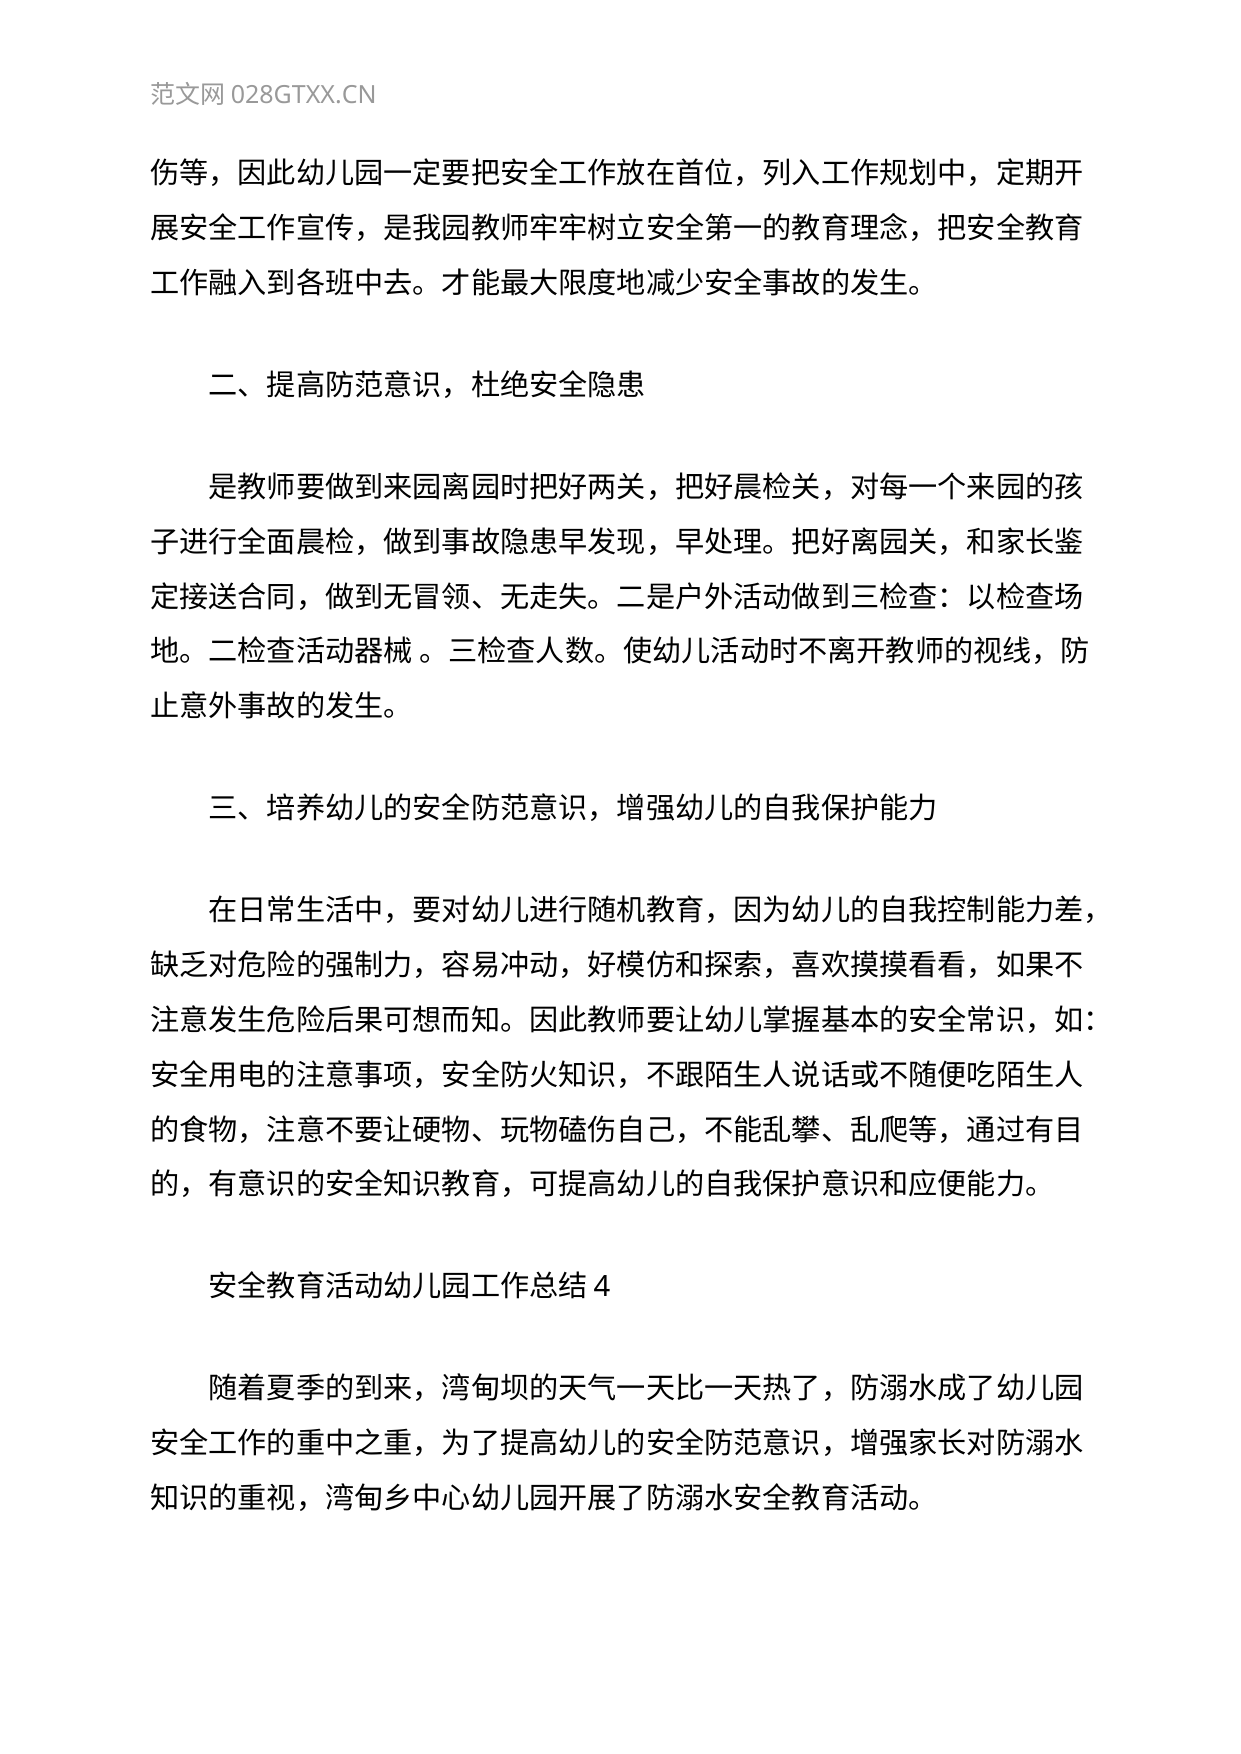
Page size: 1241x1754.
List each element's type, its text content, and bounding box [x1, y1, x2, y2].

text 在日常生活中，要对幼儿进行随机教育，因为幼儿的自我控制能力差，缺乏对危险的强制力，容易冲动，好模仿和探索，喜欢摸摸看看，如果不注意发生危险后果可想而知。因此教师要让幼儿掌握基本的安全常识，如：安全用电的注意事项，安全防火知识，不跟陌生人说话或不随便吃陌生人的食物，注意不要让硬物、玩物磕伤自己，不能乱攀、乱爬等，通过有目的，有意识的安全知识教育，可提高幼儿的自我保护意识和应便能力。 [150, 886, 1090, 1203]
text 安全教育活动幼儿园工作总结4 [150, 1263, 1090, 1305]
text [150, 150, 1090, 302]
text 是教师要做到来园离园时把好两关，把好晨检关，对每一个来园的孩子进行全面晨检，做到事故隐患早发现，早处理。把好离园关，和家长鉴定接送合同，做到无冒领、无走失。二是户外活动做到三检查：以检查场地。二检查活动器械 。三检查人数。使幼儿活动时不离开教师的视线，防止意外事故的发生。 [150, 463, 1090, 725]
text 随着夏季的到来，湾甸坝的天气一天比一天热了，防溺水成了幼儿园安全工作的重中之重，为了提高幼儿的安全防范意识，增强家长对防溺水知识的重视，湾甸乡中心幼儿园开展了防溺水安全教育活动。 [150, 1365, 1090, 1517]
text 三、培养幼儿的安全防范意识，增强幼儿的自我保护能力 [150, 785, 1090, 827]
text 二、提高防范意识，杜绝安全隐患 [150, 362, 1090, 404]
